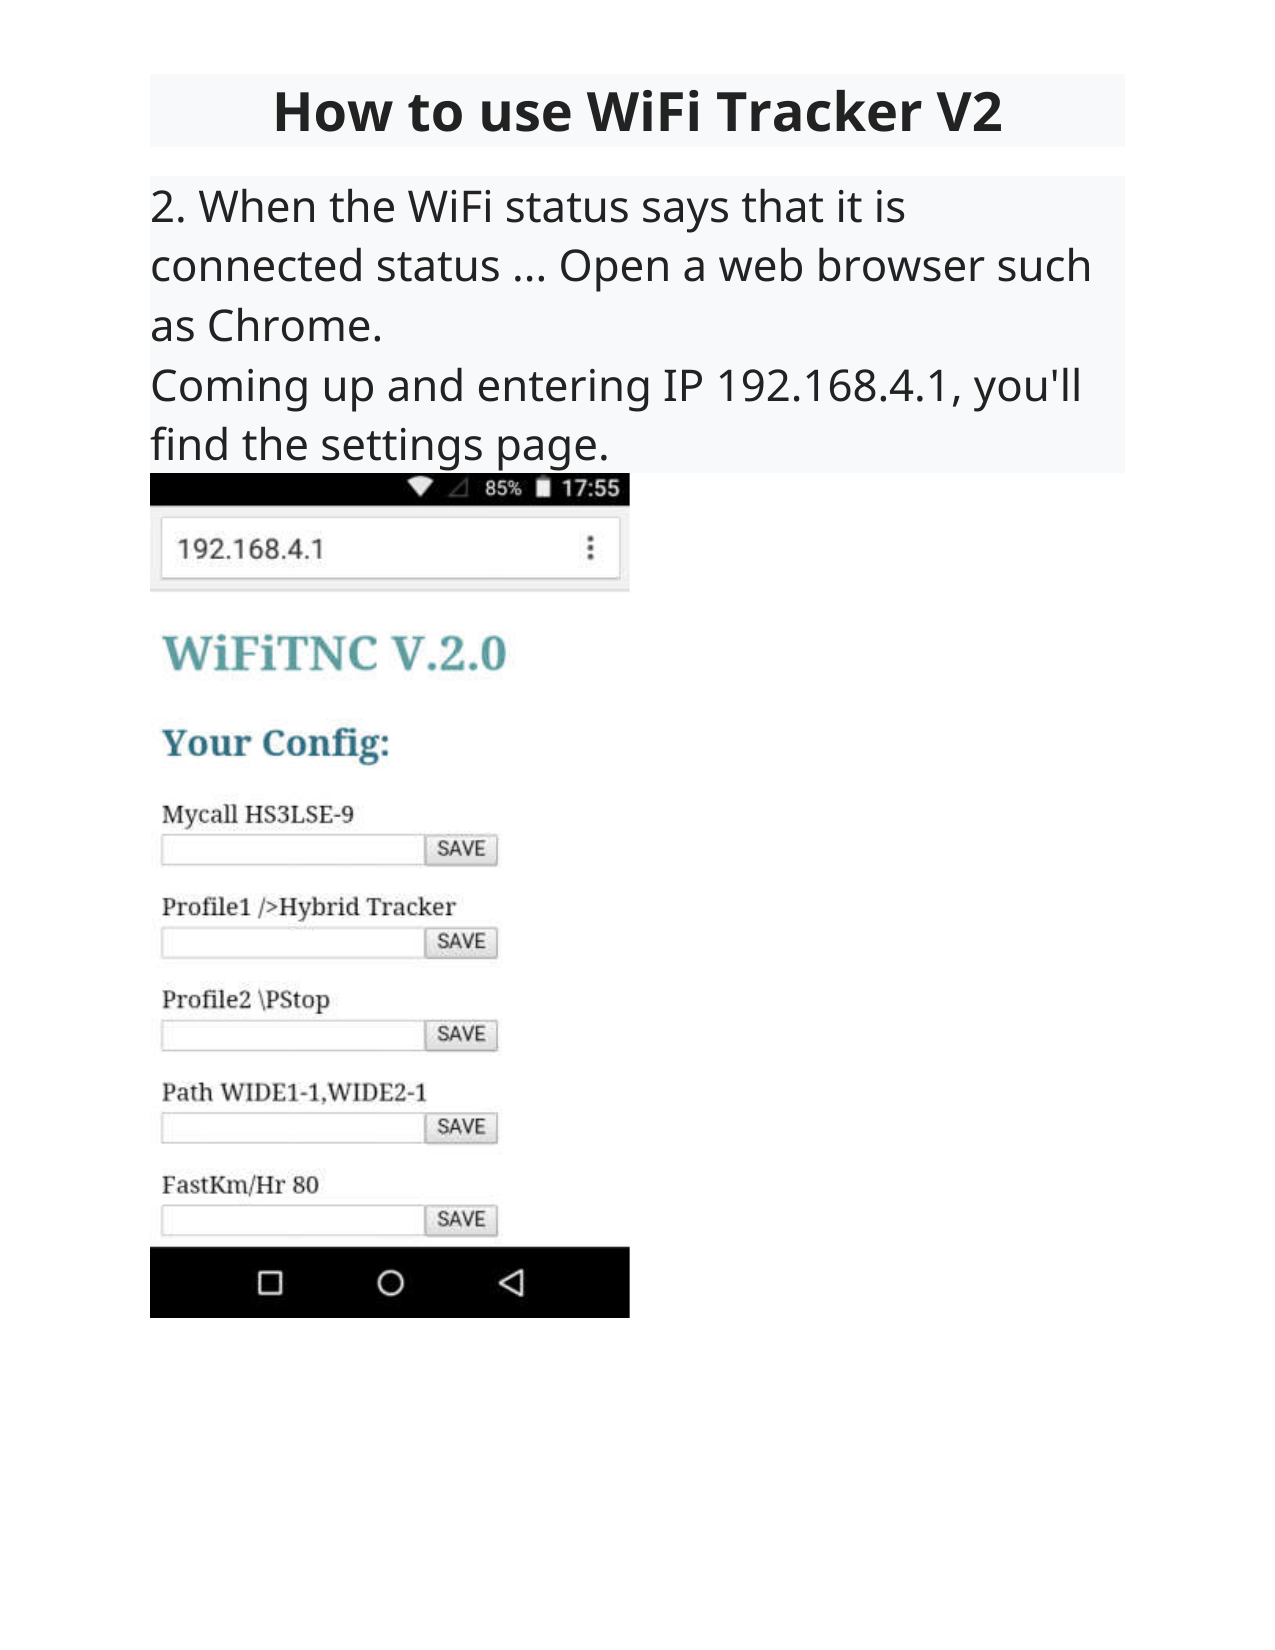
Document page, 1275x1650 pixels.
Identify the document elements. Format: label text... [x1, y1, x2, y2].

text 2. When the WiFi status says that it is connected status ... Open a web browser such as Chrome. [150, 176, 1125, 354]
text Coming up and entering IP 192.168.4.1, you'll find the settings page. [150, 354, 1125, 473]
